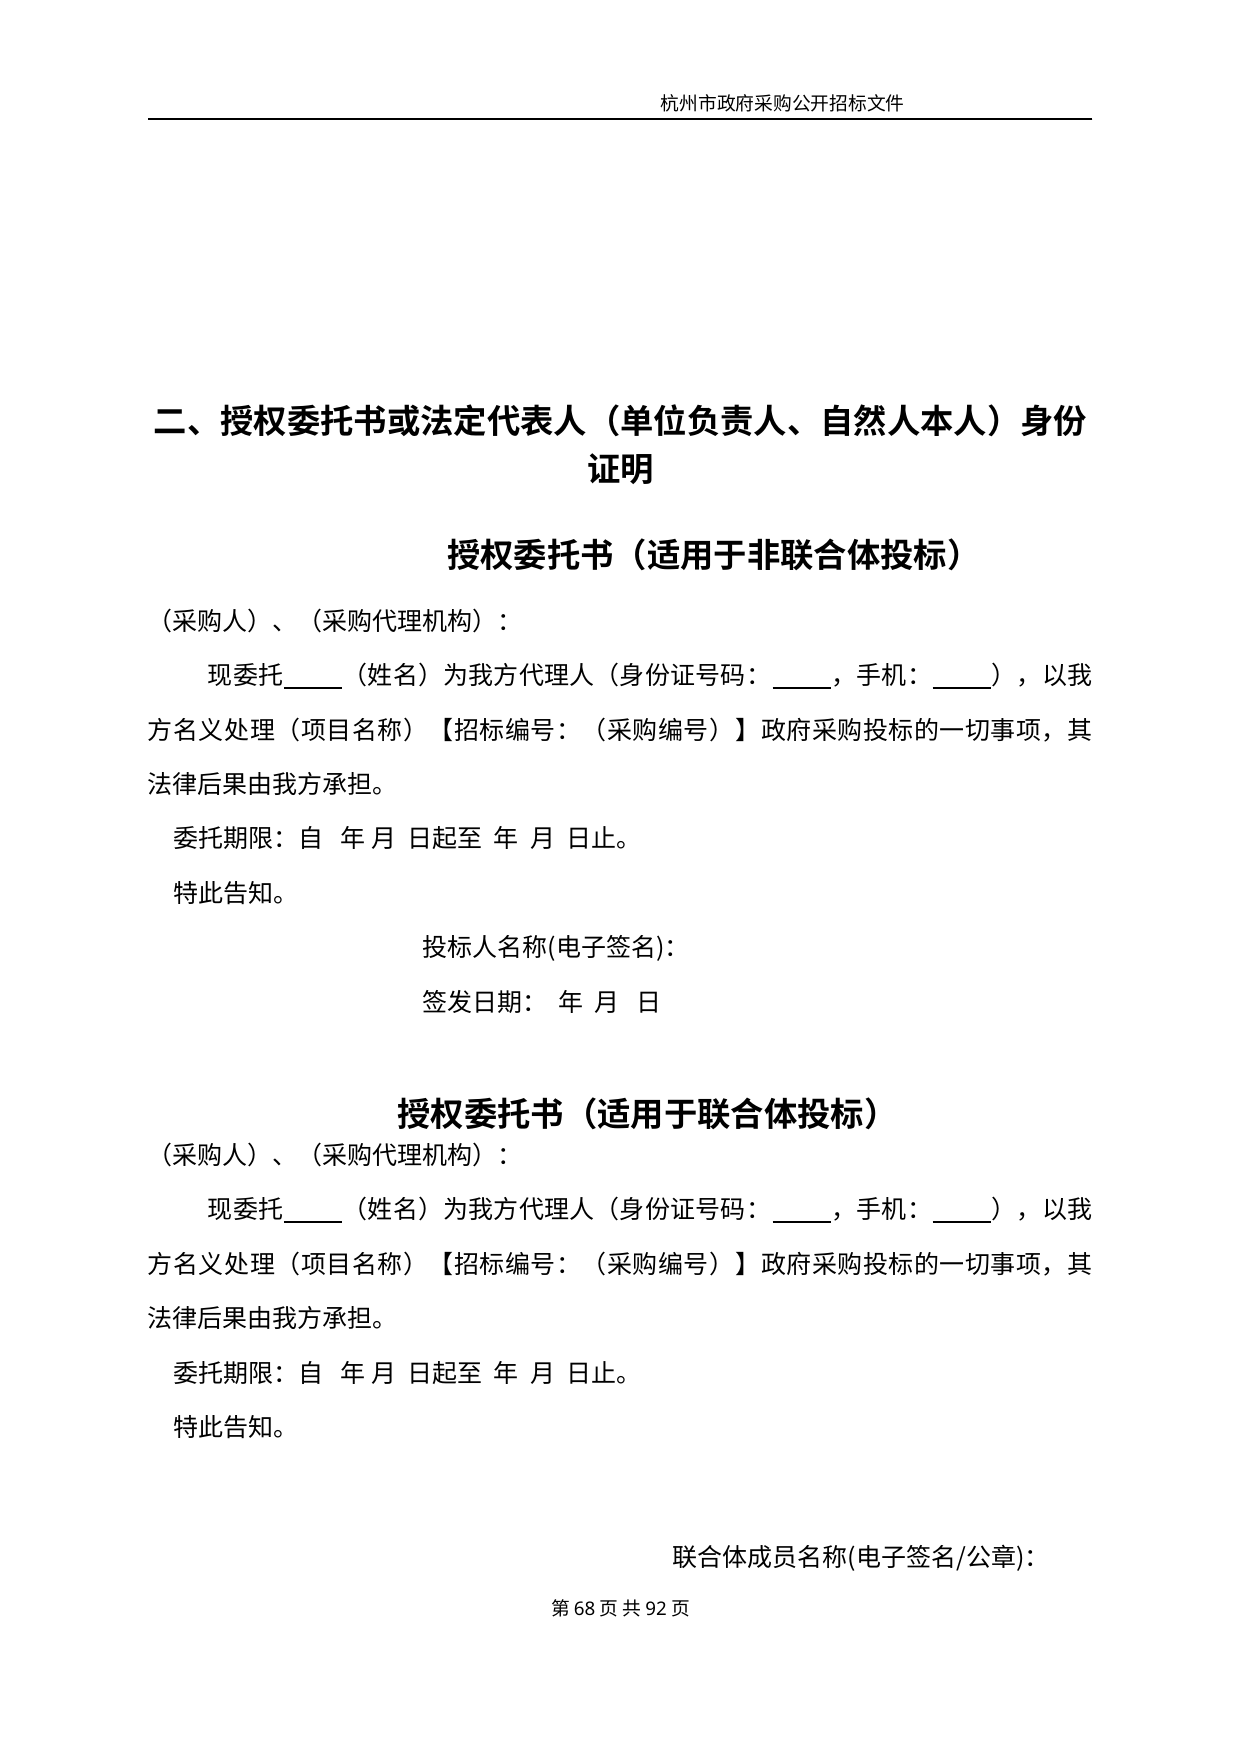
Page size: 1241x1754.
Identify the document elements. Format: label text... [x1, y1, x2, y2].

text 特此告知。 [148, 873, 1092, 909]
text 签发日期： 年 月 日 [148, 982, 1092, 1018]
text 委托期限：自 年 月 日起至 年 月 日止。 [148, 819, 1092, 855]
text 授权委托书（适用于联合体投标） [148, 1087, 1092, 1136]
text 联合体成员名称(电子签名/公章)： [148, 1537, 1092, 1573]
text 投标人名称(电子签名)： [148, 928, 1092, 964]
text 授权委托书（适用于非联合体投标） [148, 529, 1092, 577]
text （采购人）、（采购代理机构）： [148, 601, 1092, 638]
text 二、授权委托书或法定代表人（单位负责人、自然人本人）身份证明 [148, 395, 1092, 491]
text （采购人）、（采购代理机构）： [148, 1136, 1092, 1172]
text 现委托 （姓名）为我方代理人（身份证号码： ，手机： ），以我方名义处理（项目名称）【招标编号：（采购编号）】政府采购投标的一切事项，其法律后果由我方承担。 [148, 1190, 1092, 1335]
text 特此告知。 [148, 1407, 1092, 1444]
text 现委托 （姓名）为我方代理人（身份证号码： ，手机： ），以我方名义处理（项目名称）【招标编号：（采购编号）】政府采购投标的一切事项，其法律后果由我方承担。 [148, 656, 1092, 801]
text 委托期限：自 年 月 日起至 年 月 日止。 [148, 1353, 1092, 1389]
